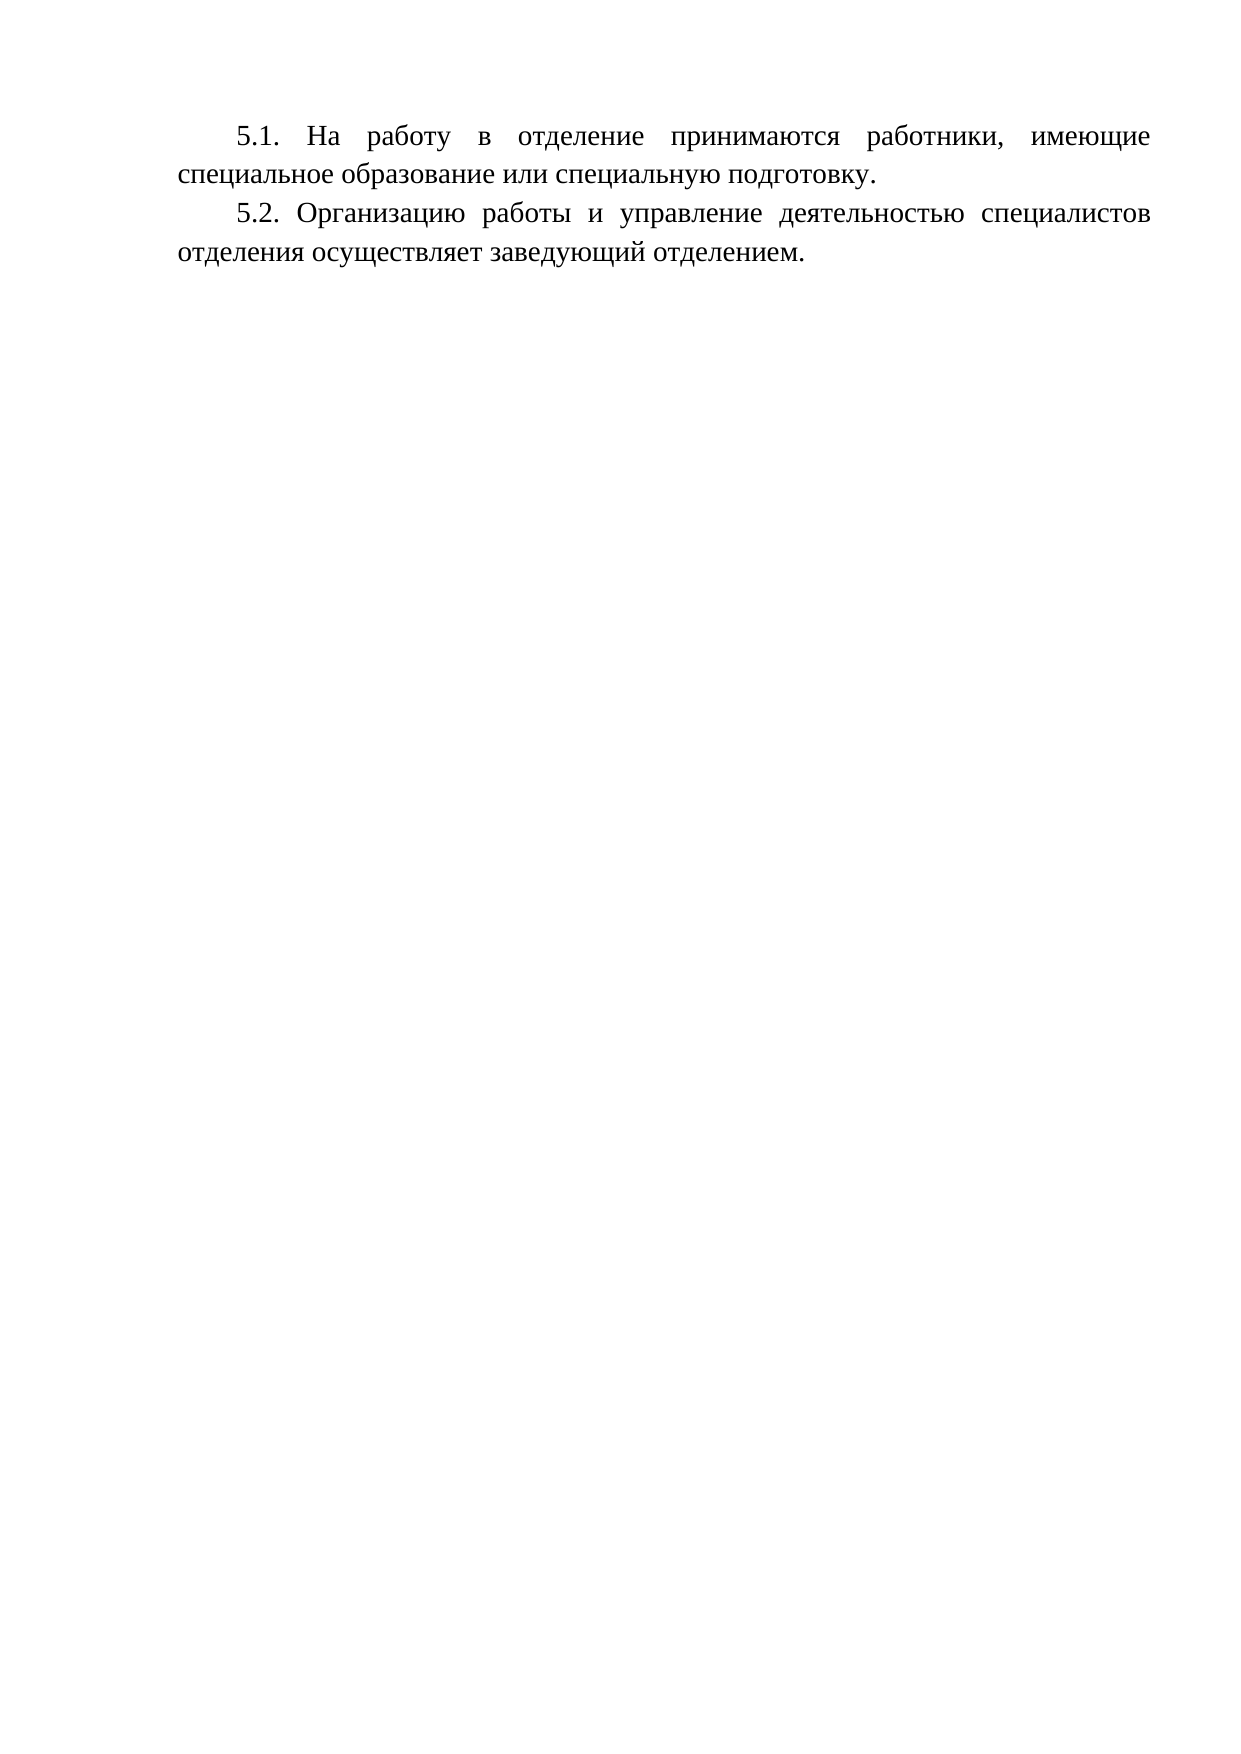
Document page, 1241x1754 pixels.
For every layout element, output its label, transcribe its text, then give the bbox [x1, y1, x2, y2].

text 5.2. Организацию работы и управление деятельностью специалистов отделения осуществляет заведующий отделением. [177, 195, 1152, 267]
text 5.1. На работу в отделение принимаются работники, имеющие специальное образование или специальную подготовку. [177, 118, 1152, 190]
